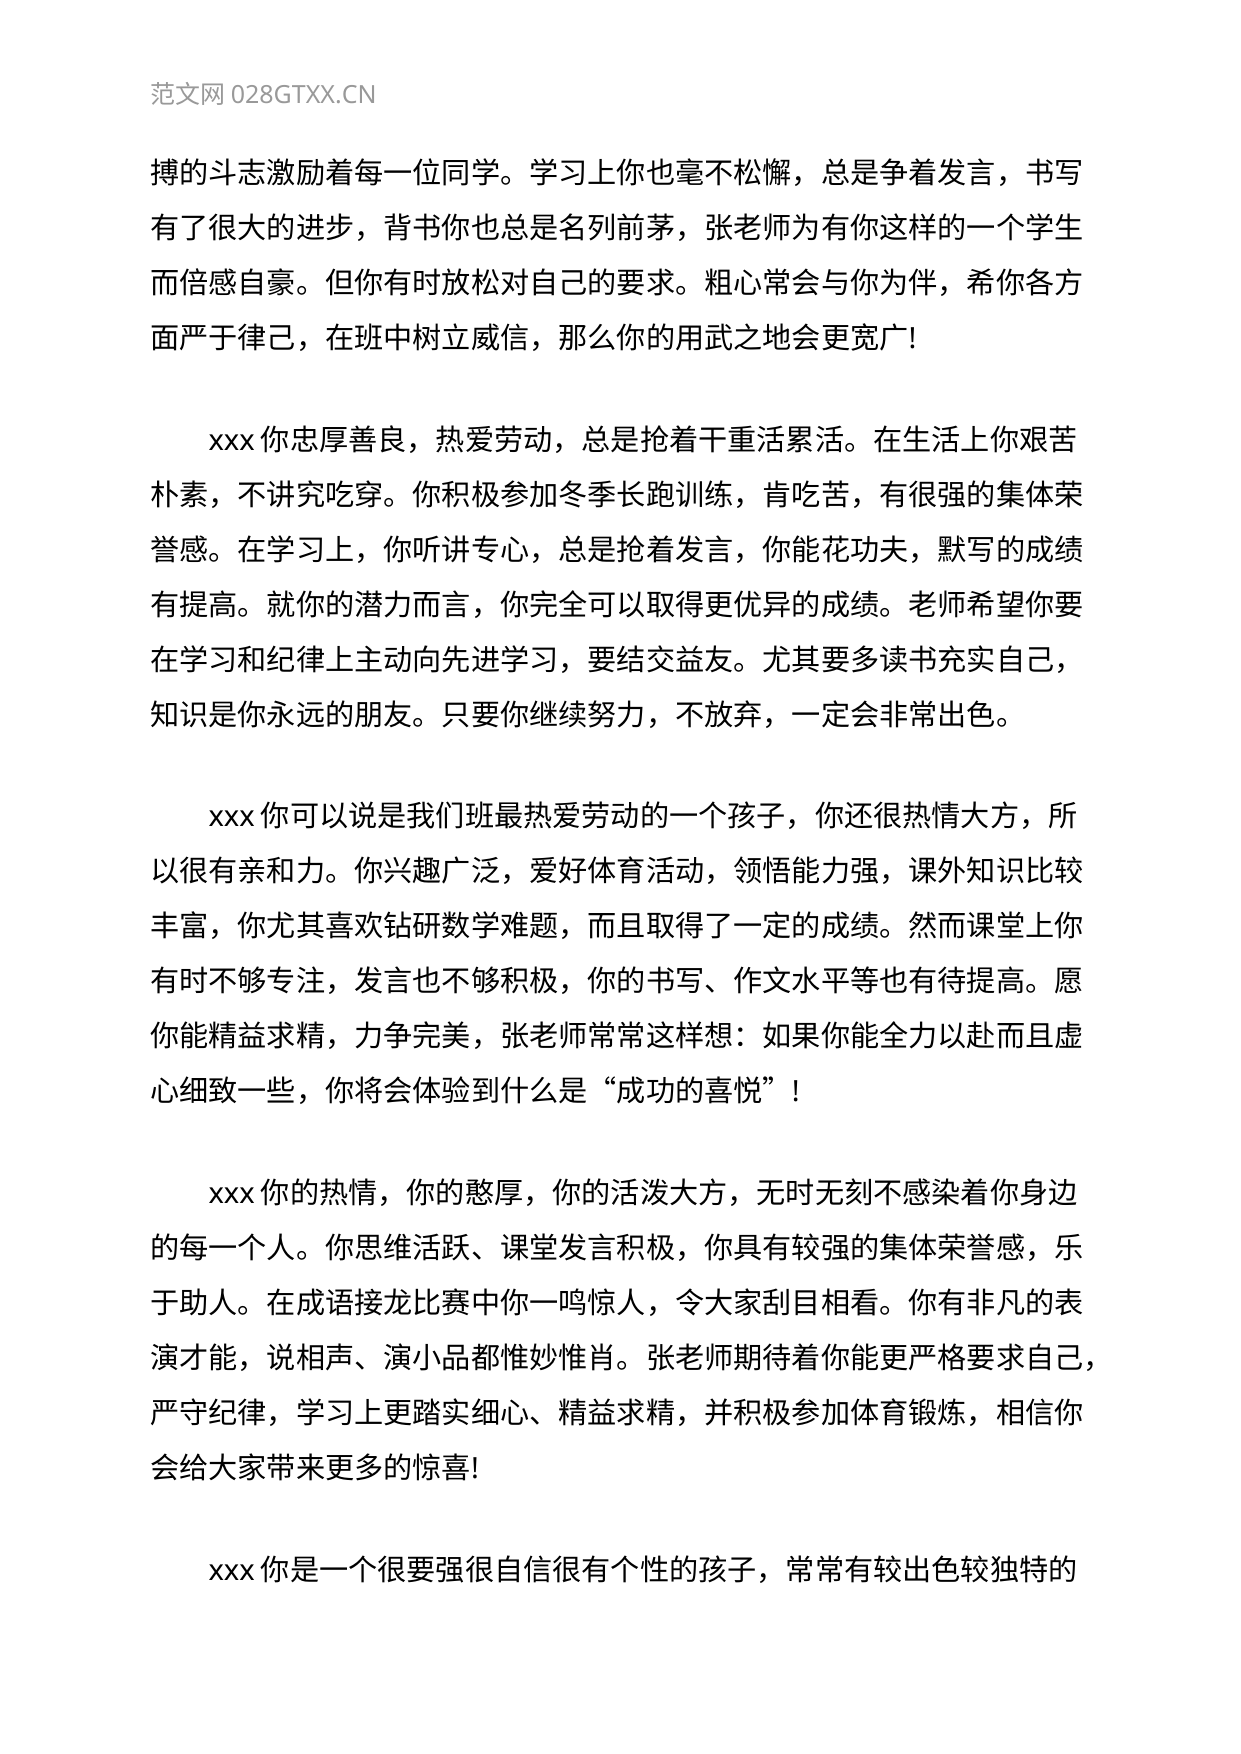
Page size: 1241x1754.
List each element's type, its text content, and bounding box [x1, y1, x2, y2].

text xxx你可以说是我们班最热爱劳动的一个孩子，你还很热情大方，所以很有亲和力。你兴趣广泛，爱好体育活动，领悟能力强，课外知识比较丰富，你尤其喜欢钻研数学难题，而且取得了一定的成绩。然而课堂上你有时不够专注，发言也不够积极，你的书写、作文水平等也有待提高。愿你能精益求精，力争完美，张老师常常这样想：如果你能全力以赴而且虚心细致一些，你将会体验到什么是“成功的喜悦”! [150, 793, 1090, 1110]
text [150, 150, 1090, 357]
text xxx你的热情，你的憨厚，你的活泼大方，无时无刻不感染着你身边的每一个人。你思维活跃、课堂发言积极，你具有较强的集体荣誉感，乐于助人。在成语接龙比赛中你一鸣惊人，令大家刮目相看。你有非凡的表演才能，说相声、演小品都惟妙惟肖。张老师期待着你能更严格要求自己，严守纪律，学习上更踏实细心、精益求精，并积极参加体育锻炼，相信你会给大家带来更多的惊喜! [150, 1169, 1090, 1487]
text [150, 1546, 1090, 1588]
text xxx你忠厚善良，热爱劳动，总是抢着干重活累活。在生活上你艰苦朴素，不讲究吃穿。你积极参加冬季长跑训练，肯吃苦，有很强的集体荣誉感。在学习上，你听讲专心，总是抢着发言，你能花功夫，默写的成绩有提高。就你的潜力而言，你完全可以取得更优异的成绩。老师希望你要在学习和纪律上主动向先进学习，要结交益友。尤其要多读书充实自己，知识是你永远的朋友。只要你继续努力，不放弃，一定会非常出色。 [150, 417, 1090, 733]
